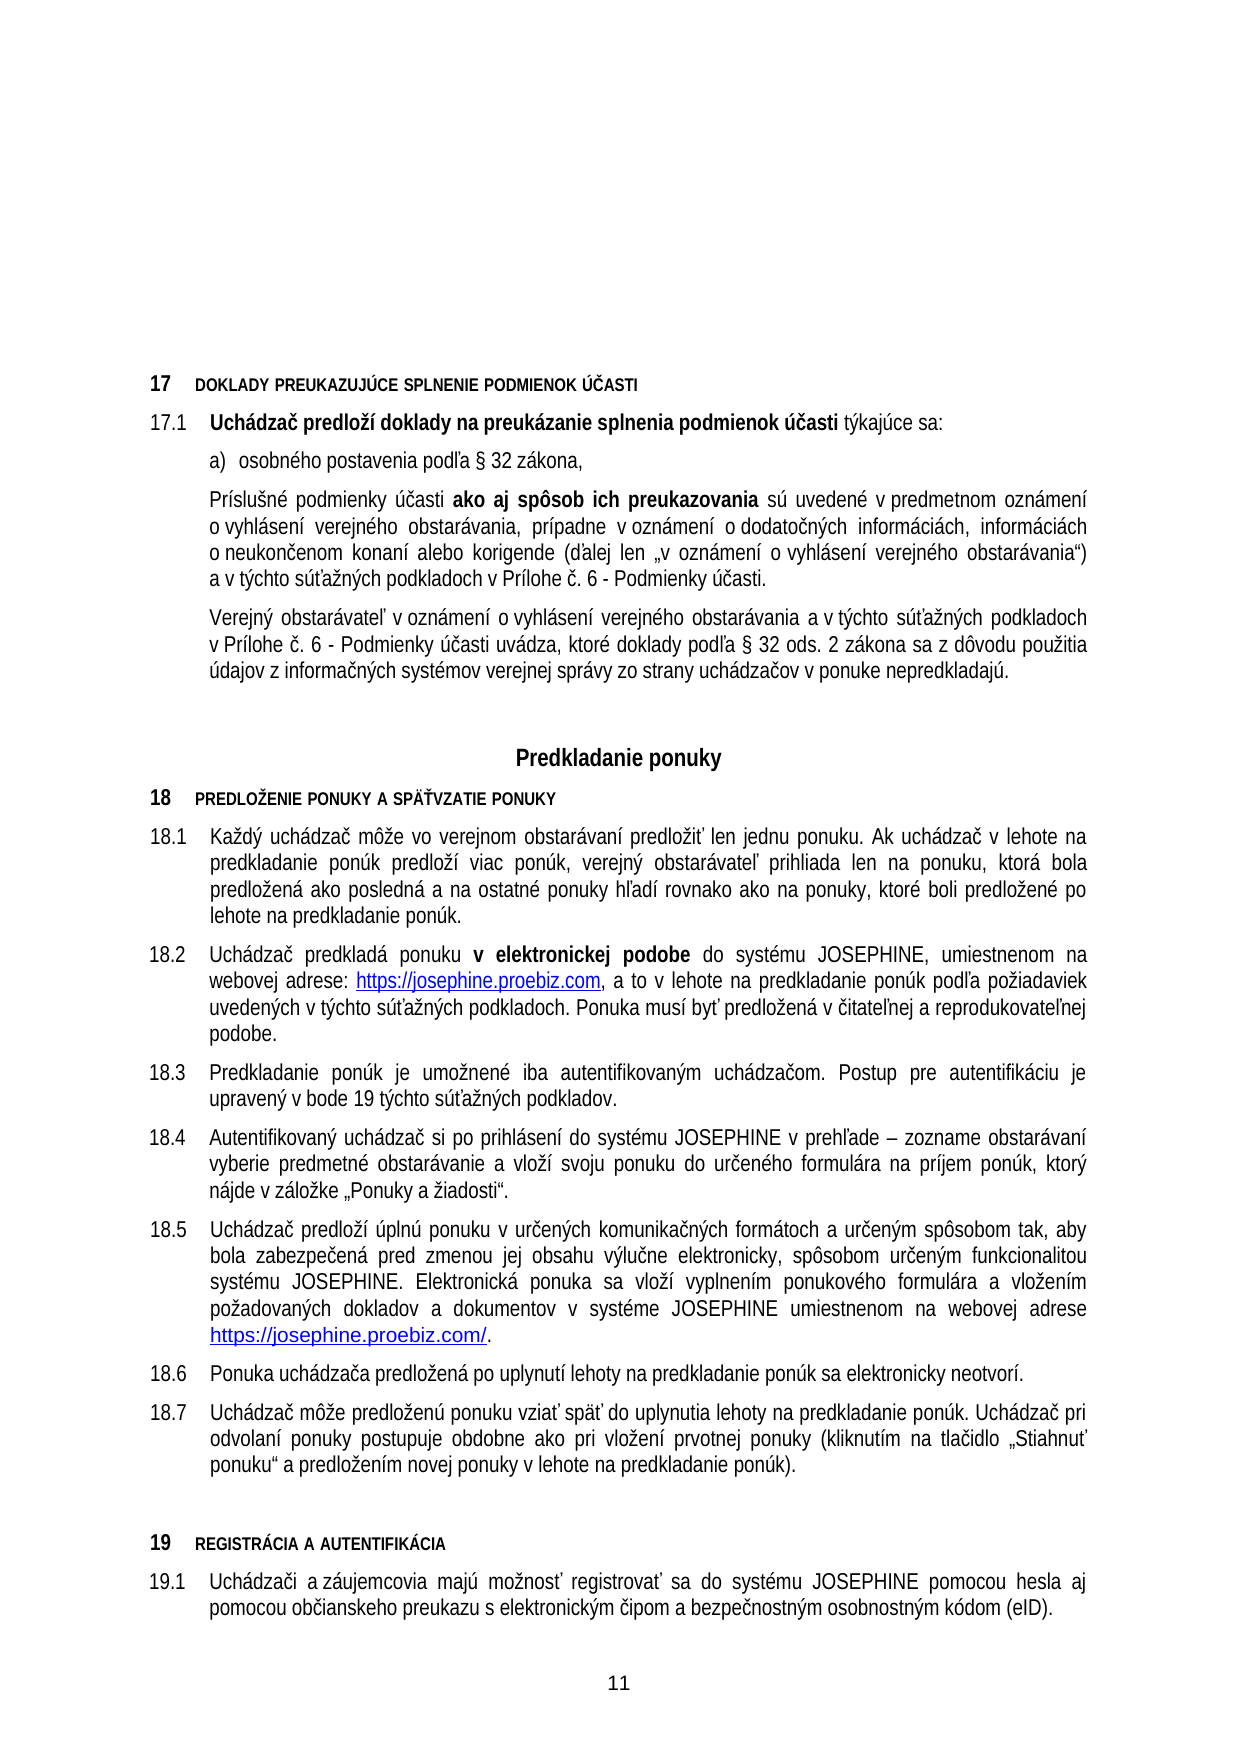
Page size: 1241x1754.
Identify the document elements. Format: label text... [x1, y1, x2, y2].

list predloženie ponuky a späťvzatie ponuky [150, 784, 1087, 811]
list doklady preukazujúce splnenie podmienok účasti [150, 370, 1087, 396]
list Predkladanie ponúk je umožnené iba autentifikovaným uchádzačom. Postup pre autentifikáciu je upravený v bode 19 týchto súťažných podkladov. [149, 1059, 1087, 1112]
list Každý uchádzač môže vo verejnom obstarávaní predložiť len jednu ponuku. Ak uchádzač v lehote na predkladanie ponúk predloží viac ponúk, verejný obstarávateľ prihliada len na ponuku, ktorá bola predložená ako posledná a na ostatné ponuky hľadí rovnako ako na ponuky, ktoré boli predložené po lehote na predkladanie ponúk. [150, 823, 1087, 928]
text Predkladanie ponuky [150, 743, 1087, 772]
list Uchádzač predkladá ponuku v elektronickej podobe do systému JOSEPHINE, umiestnenom na webovej adrese: https://josephine.proebiz.com, a to v lehote na predkladanie ponúk podľa požiadaviek uvedených v týchto súťažných podkladoch. Ponuka musí byť predložená v čitateľnej a reprodukovateľnej podobe. [149, 941, 1087, 1046]
list Autentifikovaný uchádzač si po prihlásení do systému JOSEPHINE v prehľade – zozname obstarávaní vyberie predmetné obstarávanie a vloží svoju ponuku do určeného formulára na príjem ponúk, ktorý nájde v záložke „Ponuky a žiadosti“. [149, 1124, 1087, 1203]
list Uchádzač predloží úplnú ponuku v určených komunikačných formátoch a určeným spôsobom tak, aby bola zabezpečená pred zmenou jej obsahu výlučne elektronicky, spôsobom určeným funkcionalitou systému JOSEPHINE. Elektronická ponuka sa vloží vyplnením ponukového formulára a vložením požadovaných dokladov a dokumentov v systéme JOSEPHINE umiestnenom na webovej adrese https://josephine.proebiz.com/. [150, 1216, 1087, 1347]
list Uchádzači a záujemcovia majú možnosť registrovať sa do systému JOSEPHINE pomocou hesla aj pomocou občianskeho preukazu s elektronickým čipom a bezpečnostným osobnostným kódom (eID). [149, 1568, 1087, 1621]
list Uchádzač môže predloženú ponuku vziať späť do uplynutia lehoty na predkladanie ponúk. Uchádzač pri odvolaní ponuky postupuje obdobne ako pri vložení prvotnej ponuky (kliknutím na tlačidlo „Stiahnuť ponuku“ a predložením novej ponuky v lehote na predkladanie ponúk). [150, 1399, 1087, 1478]
list registrácia a autentifikácia [150, 1529, 1087, 1556]
list Uchádzač predloží doklady na preukázanie splnenia podmienok účasti týkajúce sa: [150, 409, 1087, 435]
list Ponuka uchádzača predložená po uplynutí lehoty na predkladanie ponúk sa elektronicky neotvorí. [150, 1360, 1087, 1386]
text Verejný obstarávateľ v oznámení o vyhlásení verejného obstarávania a v týchto súťažných podkladoch v Prílohe č. 6 - Podmienky účasti uvádza, ktoré doklady podľa § 32 ods. 2 zákona sa z dôvodu použitia údajov z informačných systémov verejnej správy zo strany uchádzačov v ponuke nepredkladajú. [209, 604, 1087, 683]
text Príslušné podmienky účasti ako aj spôsob ich preukazovania sú uvedené v predmetnom oznámení o vyhlásení verejného obstarávania, prípadne v oznámení o dodatočných informáciách, informáciách o neukončenom konaní alebo korigende (ďalej len „v oznámení o vyhlásení verejného obstarávania“) a v týchto súťažných podkladoch v Prílohe č. 6 - Podmienky účasti. [209, 486, 1087, 592]
list osobného postavenia podľa § 32 zákona, [209, 447, 1087, 474]
